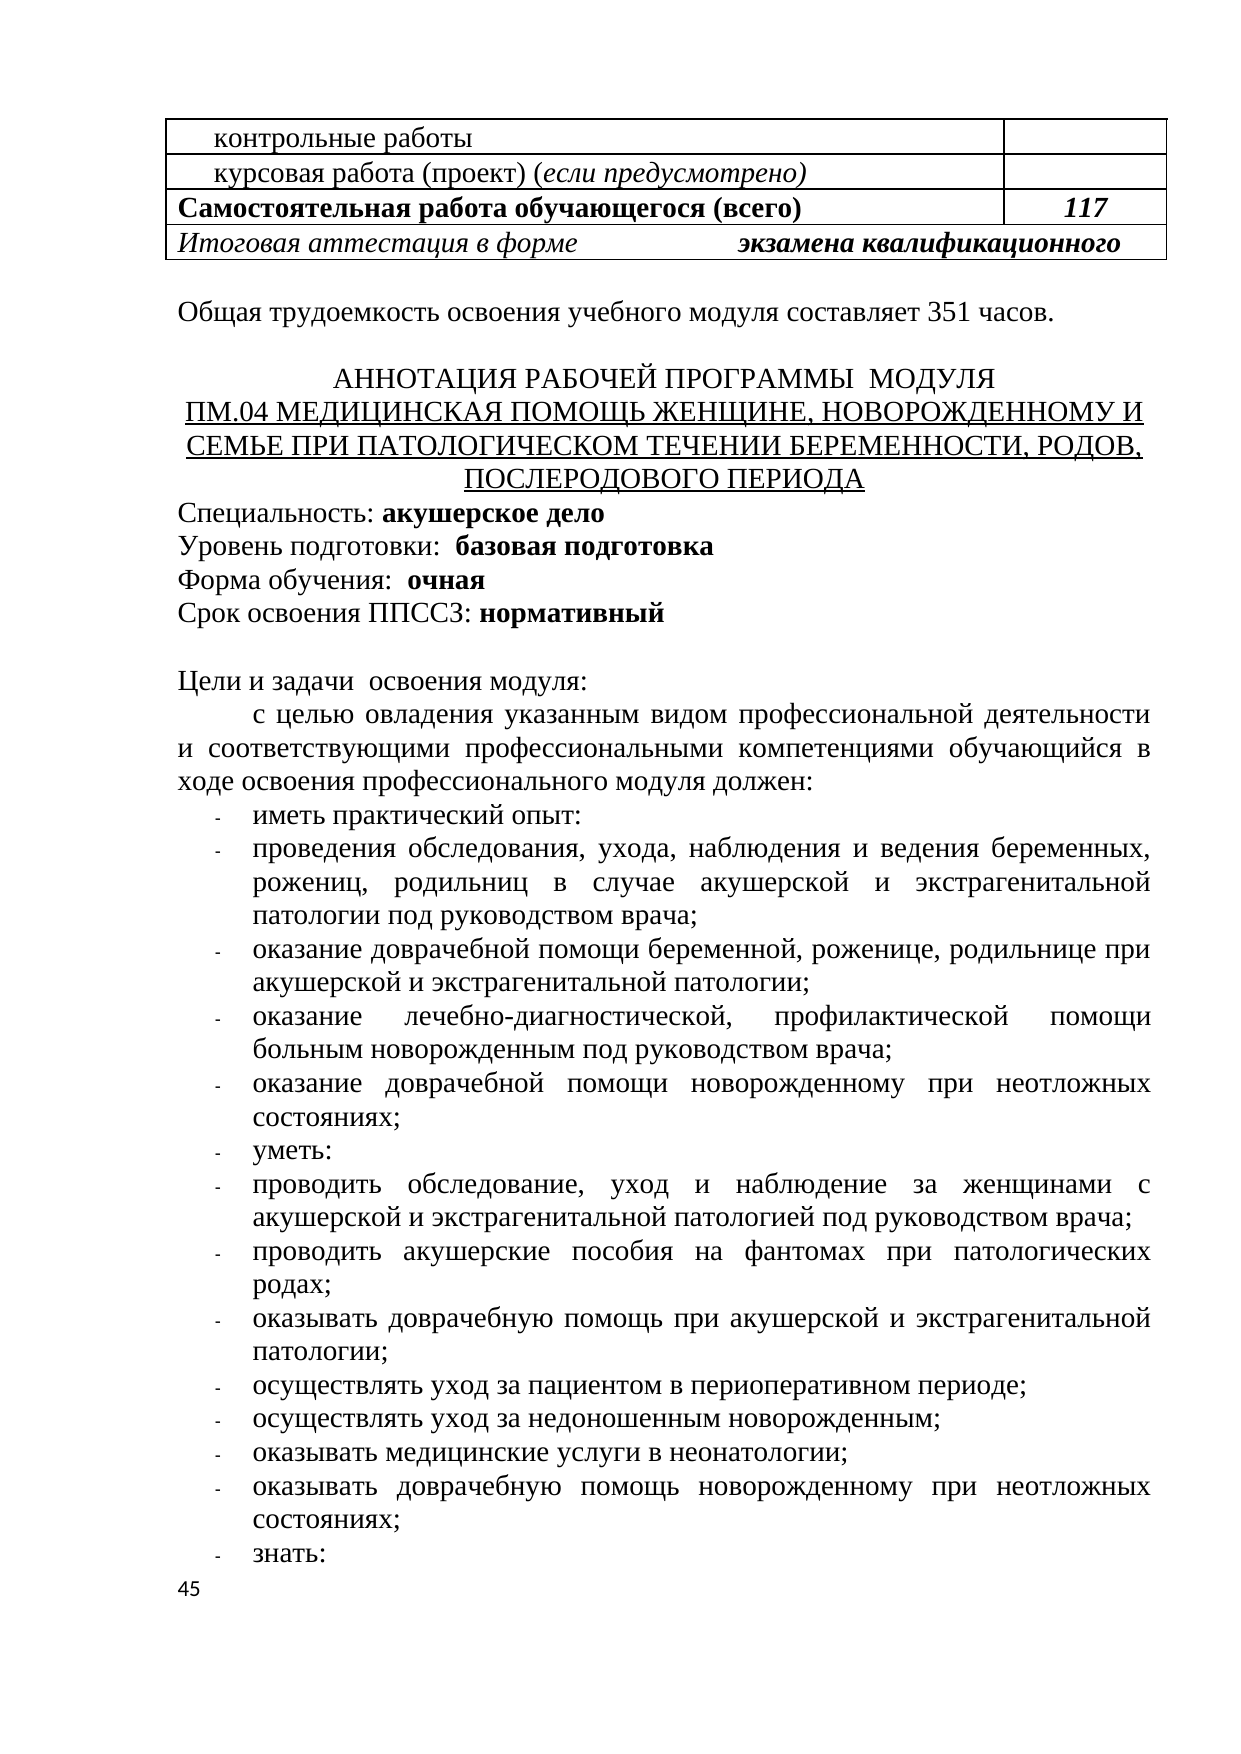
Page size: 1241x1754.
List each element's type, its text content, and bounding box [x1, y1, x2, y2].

table_cell курсовая работа (проект) (если предусмотрено) [167, 155, 1003, 188]
text ПМ.04 МЕДИЦИНСКАЯ ПОМОЩЬ ЖЕНЩИНЕ, НОВОРОЖДЕННОМУ И СЕМЬЕ ПРИ ПАТОЛОГИЧЕСКОМ ТЕЧЕНИИ БЕРЕМЕННОСТИ, РОДОВ, ПОСЛЕРОДОВОГО ПЕРИОДА [177, 394, 1152, 495]
table_cell 117 [1005, 190, 1166, 223]
text Цели и задачи освоения модуля: [177, 663, 1152, 696]
table_cell [1005, 120, 1166, 153]
text Специальность: акушерское дело [177, 495, 1152, 528]
table_cell Итоговая аттестация в форме экзамена квалификационного [167, 225, 1166, 258]
list проводить обследование, уход и наблюдение за женщинами с акушерской и экстрагенитальной патологией под руководством врача; [215, 1166, 1152, 1233]
list оказание лечебно-диагностической, профилактической помощи больным новорожденным под руководством врача; [215, 998, 1152, 1065]
list оказывать доврачебную помощь новорожденному при неотложных состояниях; [215, 1468, 1152, 1535]
table_cell контрольные работы [167, 120, 1003, 153]
list уметь: [215, 1132, 1152, 1166]
list проводить акушерские пособия на фантомах при патологических родах; [215, 1233, 1152, 1300]
list иметь практический опыт: [215, 797, 1152, 830]
list оказание доврачебной помощи беременной, роженице, родильнице при акушерской и экстрагенитальной патологии; [215, 931, 1152, 998]
text с целью овладения указанным видом профессиональной деятельности и соответствующими профессиональными компетенциями обучающийся в ходе освоения профессионального модуля должен: [177, 696, 1152, 797]
text Срок освоения ППССЗ: нормативный [177, 596, 1152, 629]
list осуществлять уход за недоношенным новорожденным; [215, 1401, 1152, 1434]
list проведения обследования, ухода, наблюдения и ведения беременных, рожениц, родильниц в случае акушерской и экстрагенитальной патологии под руководством врача; [215, 830, 1152, 931]
list осуществлять уход за пациентом в периоперативном периоде; [215, 1367, 1152, 1401]
list оказывать доврачебную помощь при акушерской и экстрагенитальной патологии; [215, 1300, 1152, 1367]
text Общая трудоемкость освоения учебного модуля составляет 351 часов. [177, 294, 1152, 327]
text Форма обучения: очная [177, 562, 1152, 596]
list оказание доврачебной помощи новорожденному при неотложных состояниях; [215, 1065, 1152, 1132]
table_cell [1005, 155, 1166, 188]
table_cell Самостоятельная работа обучающегося (всего) [167, 190, 1003, 223]
text АННОТАЦИЯ РАБОЧЕЙ ПРОГРАММЫ МОДУЛЯ [177, 361, 1152, 394]
list знать: [215, 1535, 1152, 1568]
list оказывать медицинские услуги в неонатологии; [215, 1434, 1152, 1468]
text Уровень подготовки: базовая подготовка [177, 528, 1152, 562]
